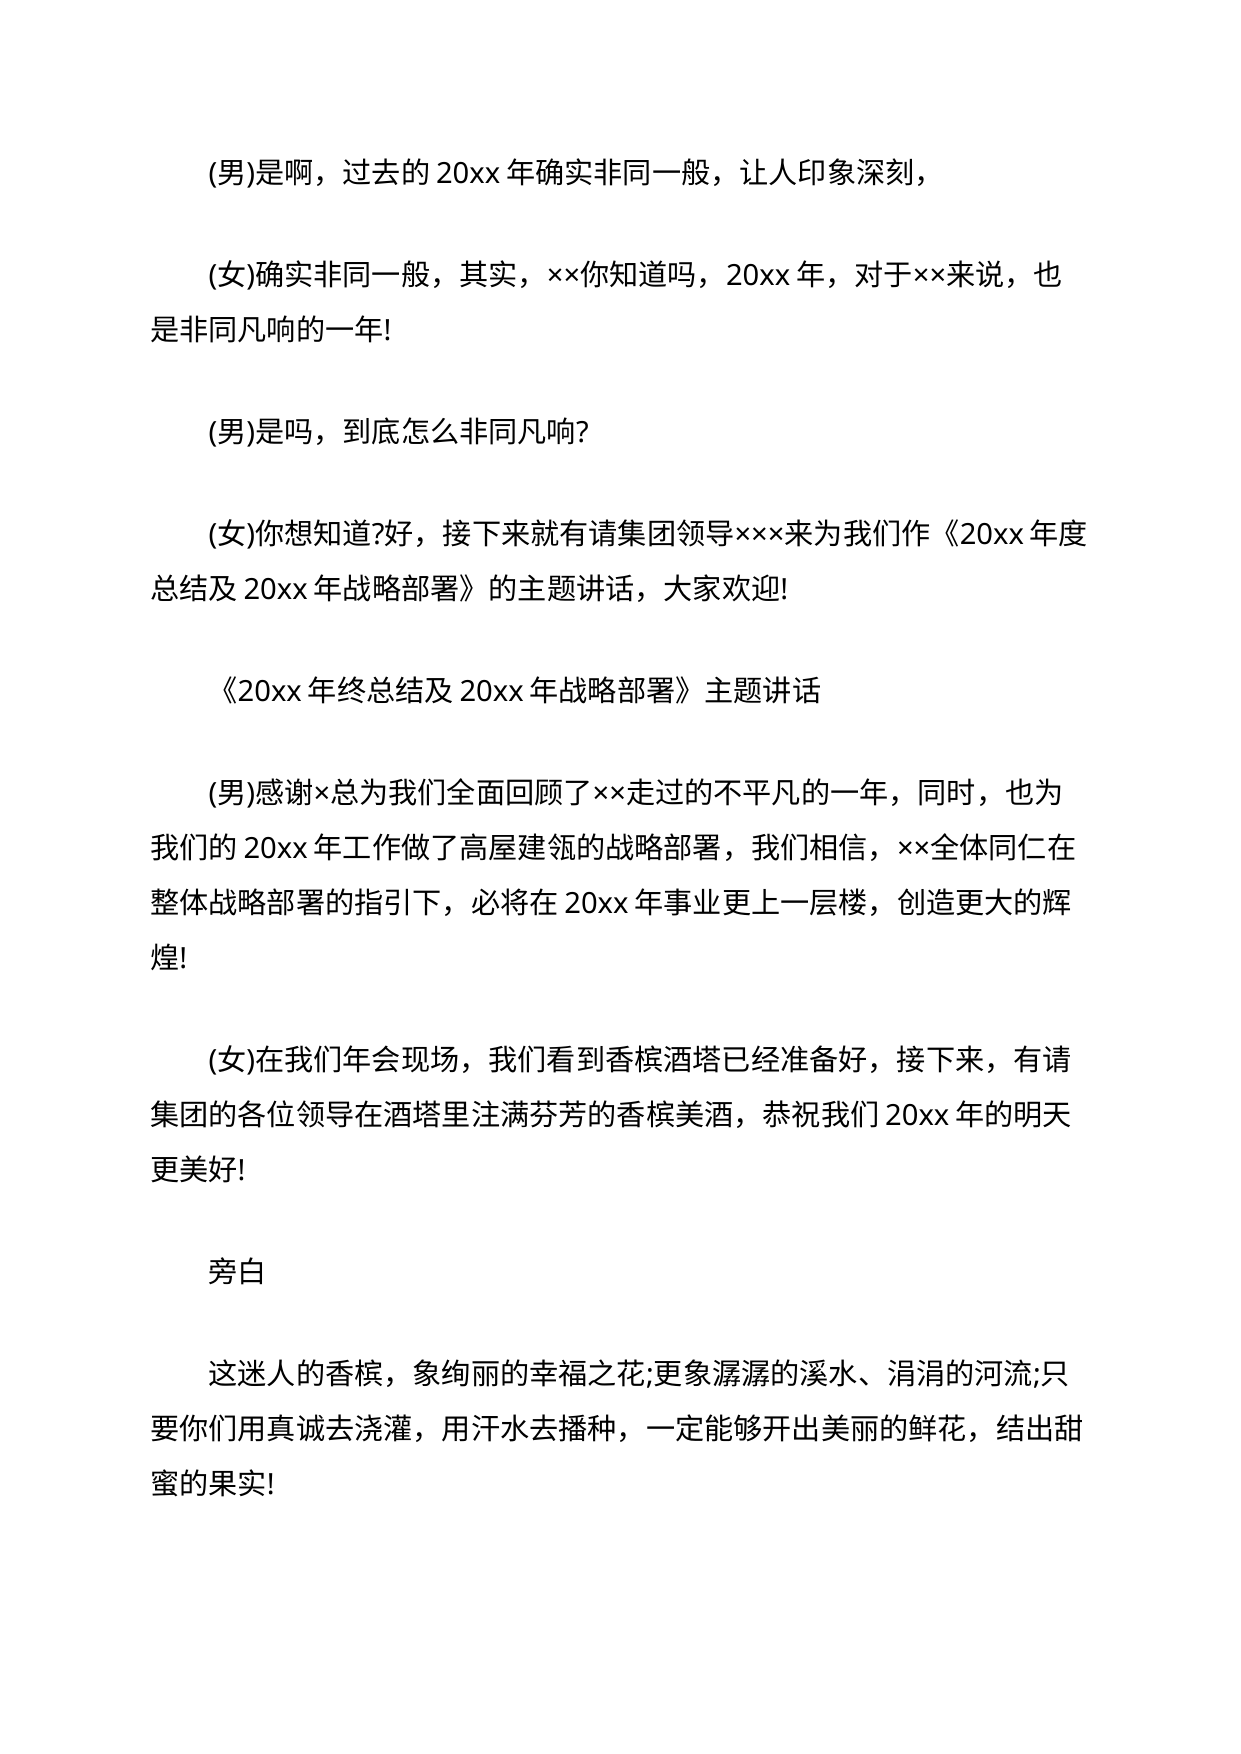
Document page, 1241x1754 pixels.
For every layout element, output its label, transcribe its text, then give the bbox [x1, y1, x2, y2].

text 《20xx年终总结及20xx年战略部署》主题讲话 [150, 668, 1090, 710]
text (女)在我们年会现场，我们看到香槟酒塔已经准备好，接下来，有请集团的各位领导在酒塔里注满芬芳的香槟美酒，恭祝我们20xx年的明天更美好! [150, 1037, 1090, 1189]
text (女)你想知道?好，接下来就有请集团领导×××来为我们作《20xx年度总结及20xx年战略部署》的主题讲话，大家欢迎! [150, 511, 1090, 608]
text (男)是吗，到底怎么非同凡响? [150, 409, 1090, 451]
text 这迷人的香槟，象绚丽的幸福之花;更象潺潺的溪水、涓涓的河流;只要你们用真诚去浇灌，用汗水去播种，一定能够开出美丽的鲜花，结出甜蜜的果实! [150, 1351, 1090, 1503]
text (男)是啊，过去的20xx年确实非同一般，让人印象深刻， [150, 150, 1090, 192]
text (男)感谢×总为我们全面回顾了××走过的不平凡的一年，同时，也为我们的20xx年工作做了高屋建瓴的战略部署，我们相信，××全体同仁在整体战略部署的指引下，必将在20xx年事业更上一层楼，创造更大的辉煌! [150, 770, 1090, 977]
text (女)确实非同一般，其实，××你知道吗，20xx年，对于××来说，也是非同凡响的一年! [150, 252, 1090, 349]
text 旁白 [150, 1249, 1090, 1291]
